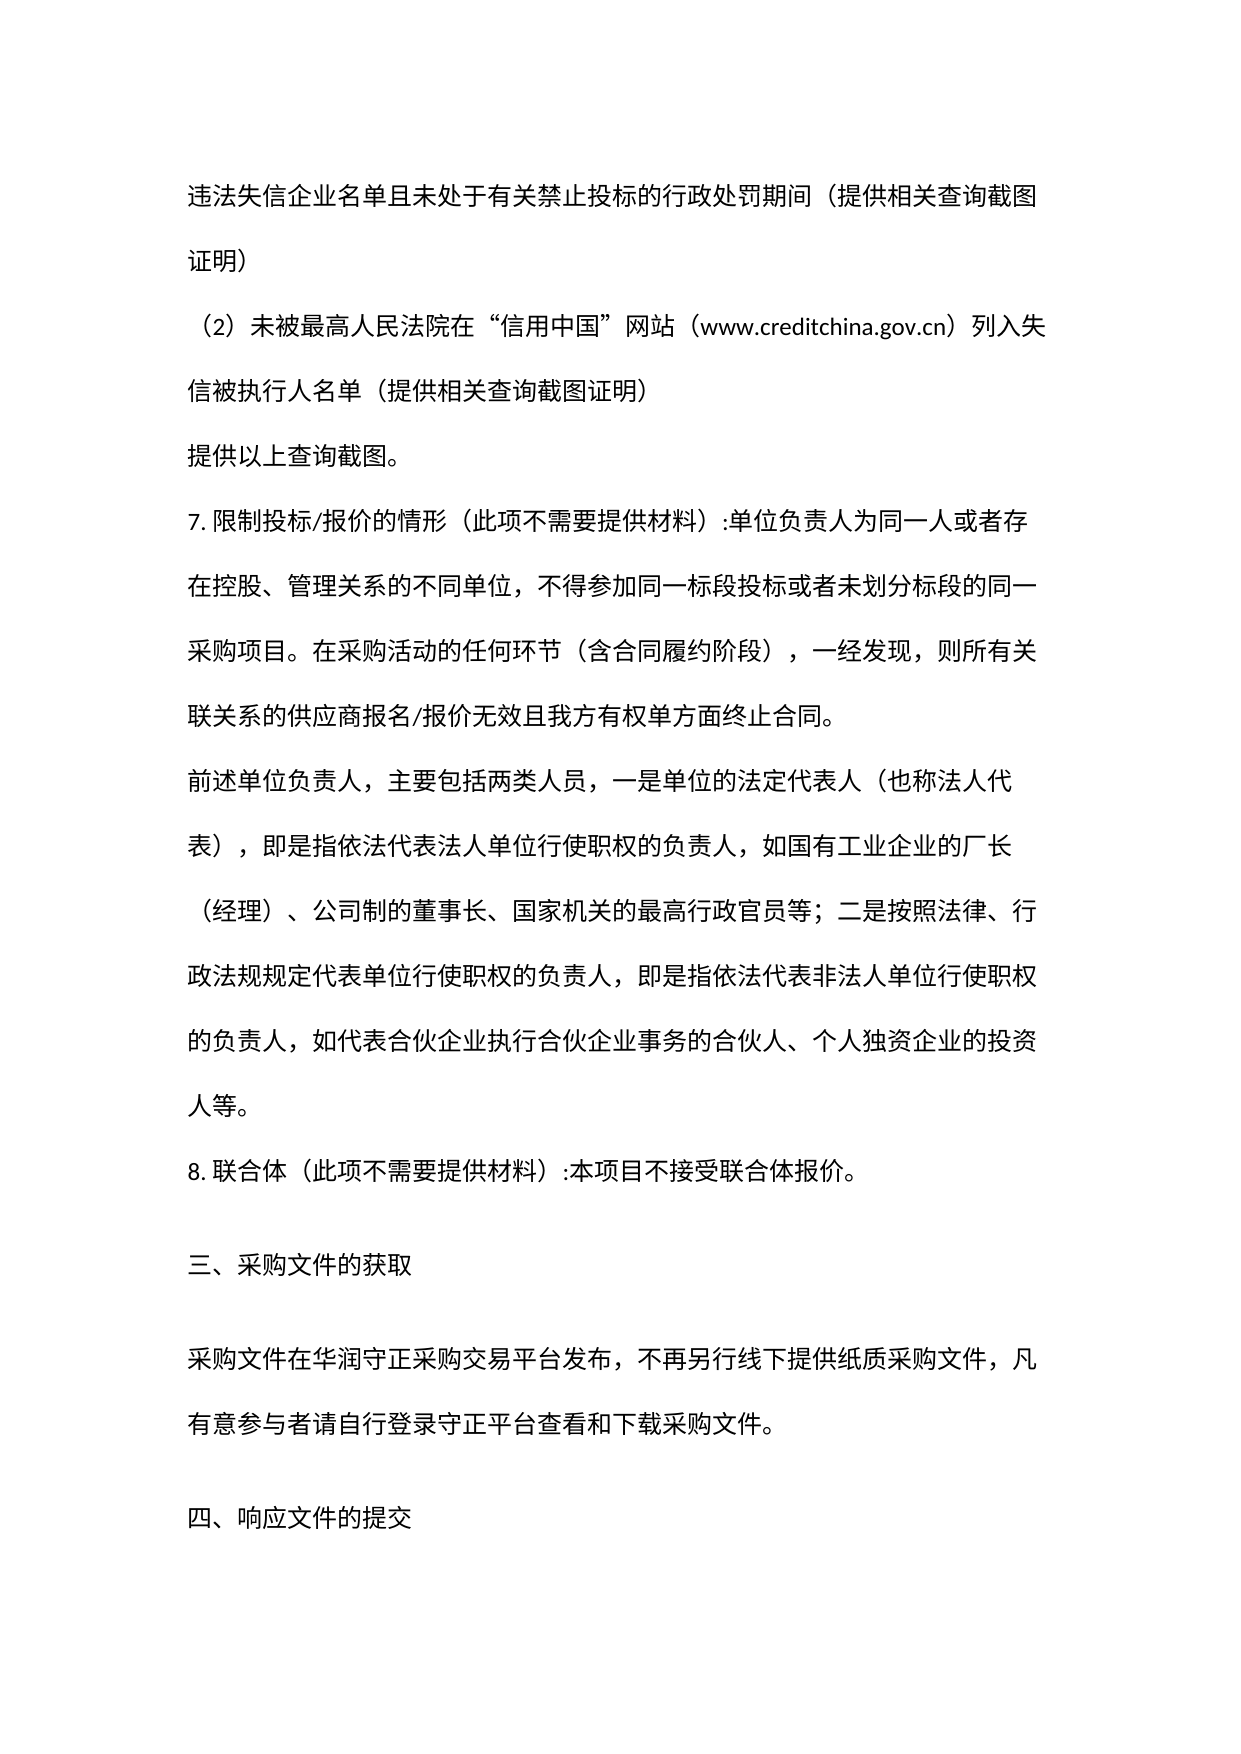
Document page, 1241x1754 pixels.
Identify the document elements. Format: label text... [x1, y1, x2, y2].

text 采购文件在华润守正采购交易平台发布，不再另行线下提供纸质采购文件，凡有意参与者请自行登录守正平台查看和下载采购文件。 [187, 1325, 1053, 1455]
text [187, 162, 1053, 1202]
text 四、响应文件的提交 [187, 1484, 1053, 1549]
text 三、采购文件的获取 [187, 1231, 1053, 1296]
